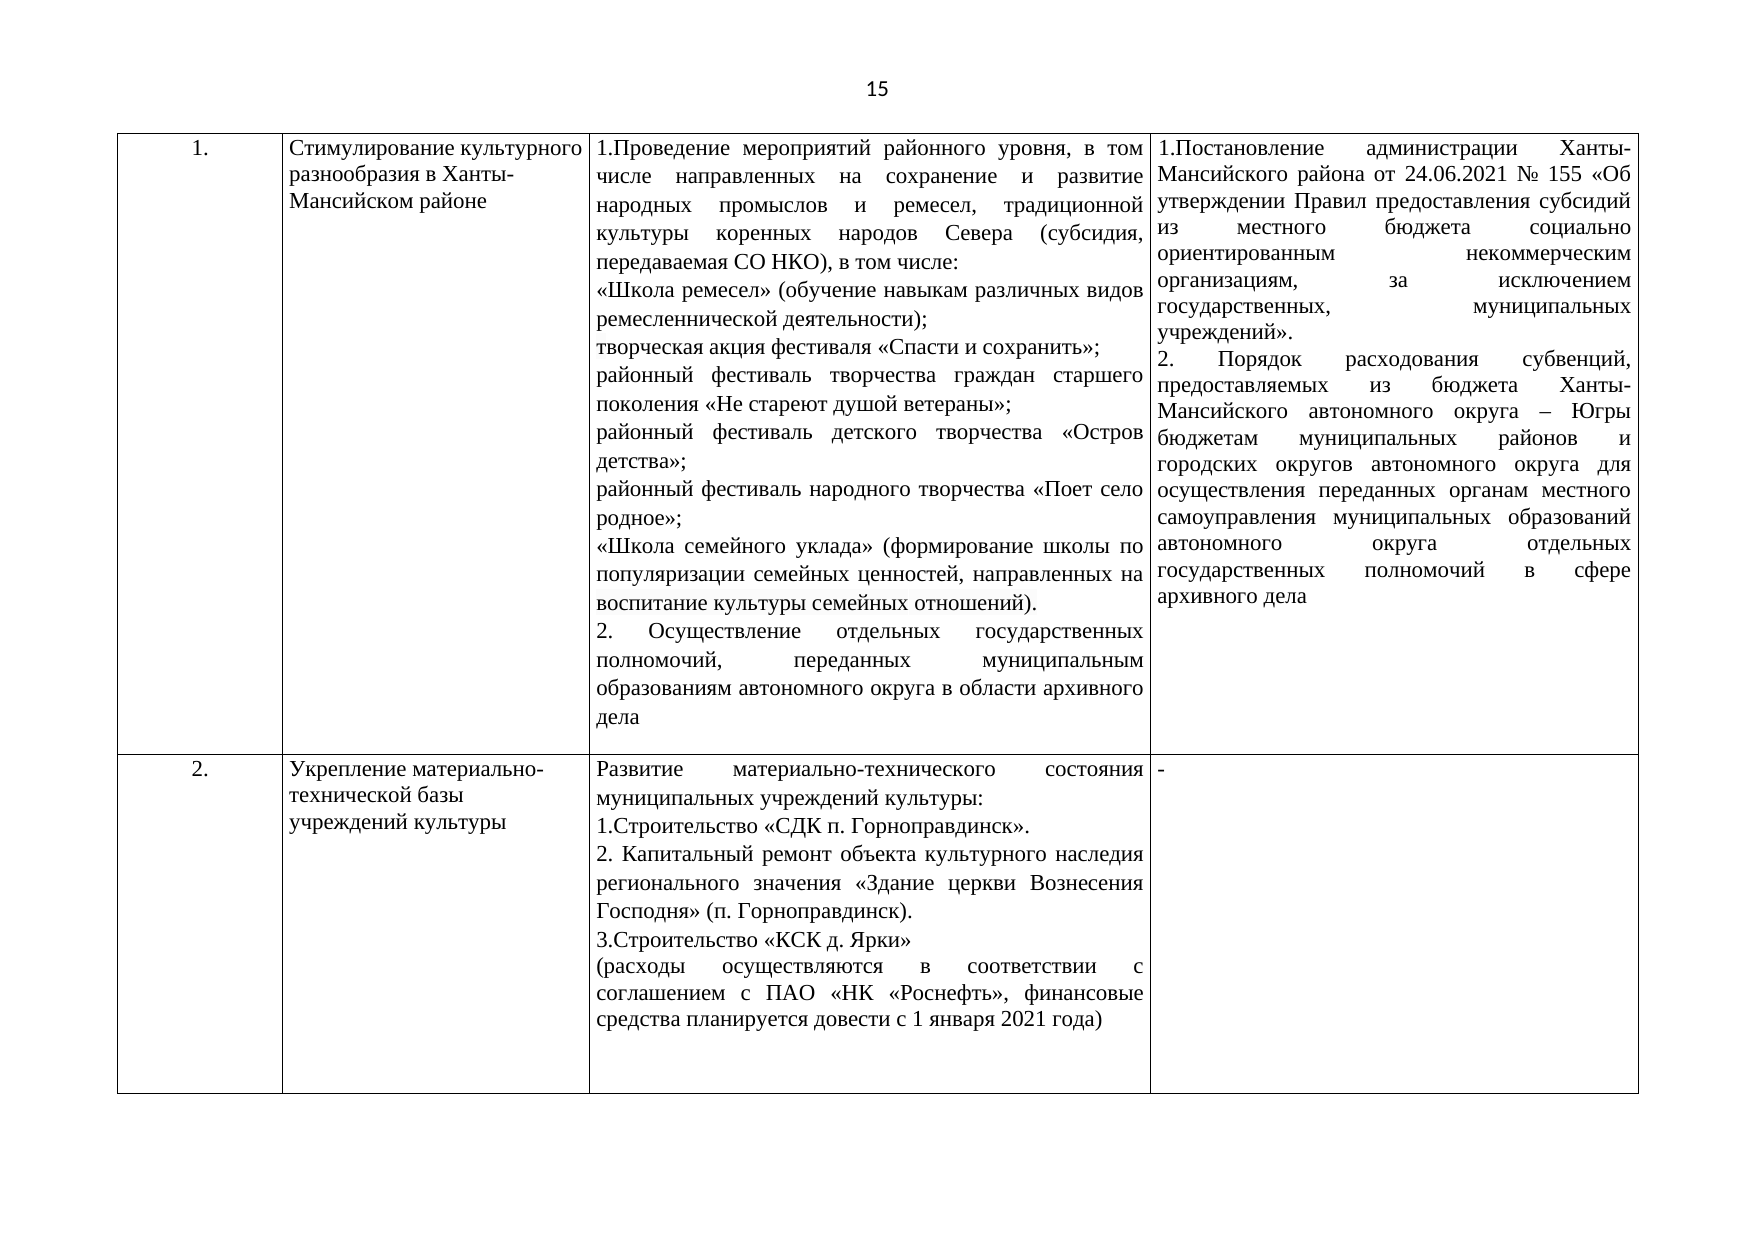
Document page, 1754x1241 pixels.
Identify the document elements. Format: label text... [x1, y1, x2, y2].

table_cell 1. [118, 134, 282, 754]
table_cell Укрепление материально-технической базы учреждений культуры [283, 755, 589, 1093]
table_cell 1.Постановление администрации Ханты-Мансийского района от 24.06.2021 № 155 «Об утверждении Правил предоставления субсидий из местного бюджета социально ориентированным некоммерческим организациям, за исключением государственных, муниципальных учреждений». 2. Порядок расходования субвенций, предоставляемых из бюджета Ханты-Мансийского автономного округа – Югры бюджетам муниципальных районов и городских округов автономного округа для осуществления переданных органам местного самоуправления муниципальных образований автономного округа отдельных государственных полномочий в сфере архивного дела [1151, 134, 1638, 754]
table_cell 1.Проведение мероприятий районного уровня, в том числе направленных на сохранение и развитие народных промыслов и ремесел, традиционной культуры коренных народов Севера (субсидия, передаваемая СО НКО), в том числе: «Школа ремесел» (обучение навыкам различных видов ремесленнической деятельности); творческая акция фестиваля «Спасти и сохранить»; районный фестиваль творчества граждан старшего поколения «Не стареют душой ветераны»; районный фестиваль детского творчества «Остров детства»; районный фестиваль народного творчества «Поет село родное»; «Школа семейного уклада» (формирование школы по популяризации семейных ценностей, направленных на воспитание культуры семейных отношений). 2. Осуществление отдельных государственных полномочий, переданных муниципальным образованиям автономного округа в области архивного дела [590, 134, 1150, 754]
table_cell - [1151, 755, 1638, 1093]
table_cell 2. [118, 755, 282, 1093]
table_cell Развитие материально-технического состояния муниципальных учреждений культуры: 1.Строительство «СДК п. Горноправдинск». 2. Капитальный ремонт объекта культурного наследия регионального значения «Здание церкви Вознесения Господня» (п. Горноправдинск). 3.Строительство «КСК д. Ярки» (расходы осуществляются в соответствии с соглашением с ПАО «НК «Роснефть», финансовые средства планируется довести с 1 января 2021 года) [590, 755, 1150, 1093]
table_cell Стимулирование культурного разнообразия в Ханты-Мансийском районе [283, 134, 589, 754]
